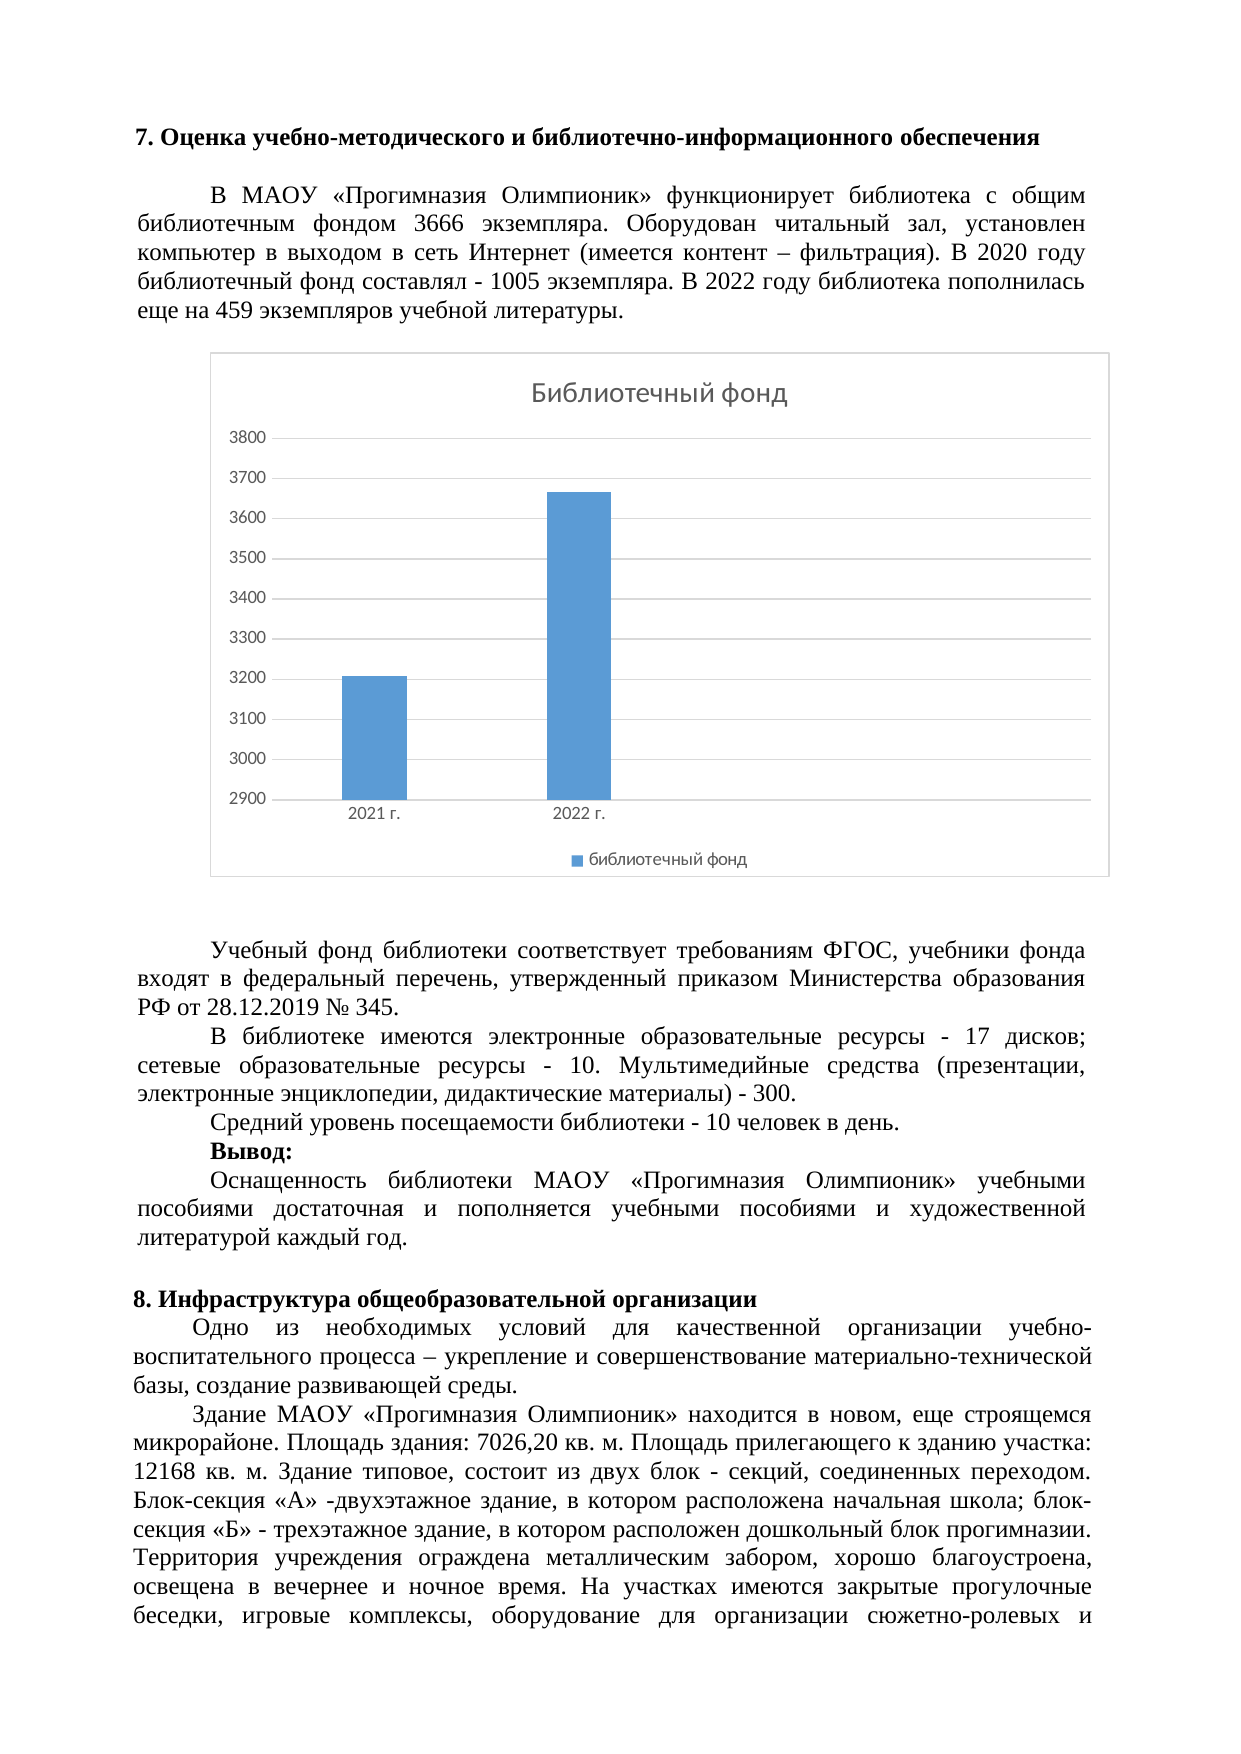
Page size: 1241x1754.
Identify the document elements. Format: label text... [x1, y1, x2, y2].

text Учебный фонд библиотеки соответствует требованиям ФГОС, учебники фонда входят в федеральный перечень, утвержденный приказом Министерства образования РФ от 28.12.2019 № 345. [137, 935, 1086, 1021]
text Вывод: [137, 1136, 1086, 1165]
text Оснащенность библиотеки МАОУ «Прогимназия Олимпионик» учебными пособиями достаточная и пополняется учебными пособиями и художественной литературой каждый год. [137, 1165, 1086, 1251]
text 8. Инфраструктура общеобразовательной организации [133, 1284, 1093, 1312]
text В библиотеке имеются электронные образовательные ресурсы - 17 дисков; сетевые образовательные ресурсы - 10. Мультимедийные средства (презентации, электронные энциклопедии, дидактические материалы) - 300. [137, 1021, 1086, 1107]
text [133, 1399, 1093, 1629]
text В МАОУ «Прогимназия Олимпионик» функционирует библиотека с общим библиотечным фондом 3666 экземпляра. Оборудован читальный зал, установлен компьютер в выходом в сеть Интернет (имеется контент – фильтрация). В 2020 году библиотечный фонд составлял - 1005 экземпляра. В 2022 году библиотека пополнилась еще на 459 экземпляров учебной литературы. [137, 180, 1086, 323]
text Одно из необходимых условий для качественной организации учебно-воспитательного процесса – укрепление и совершенствование материально-технической базы, создание развивающей среды. [133, 1312, 1093, 1399]
text 7. Оценка учебно-методического и библиотечно-информационного обеспечения [135, 122, 1093, 151]
text Средний уровень посещаемости библиотеки - 10 человек в день. [137, 1107, 1093, 1136]
